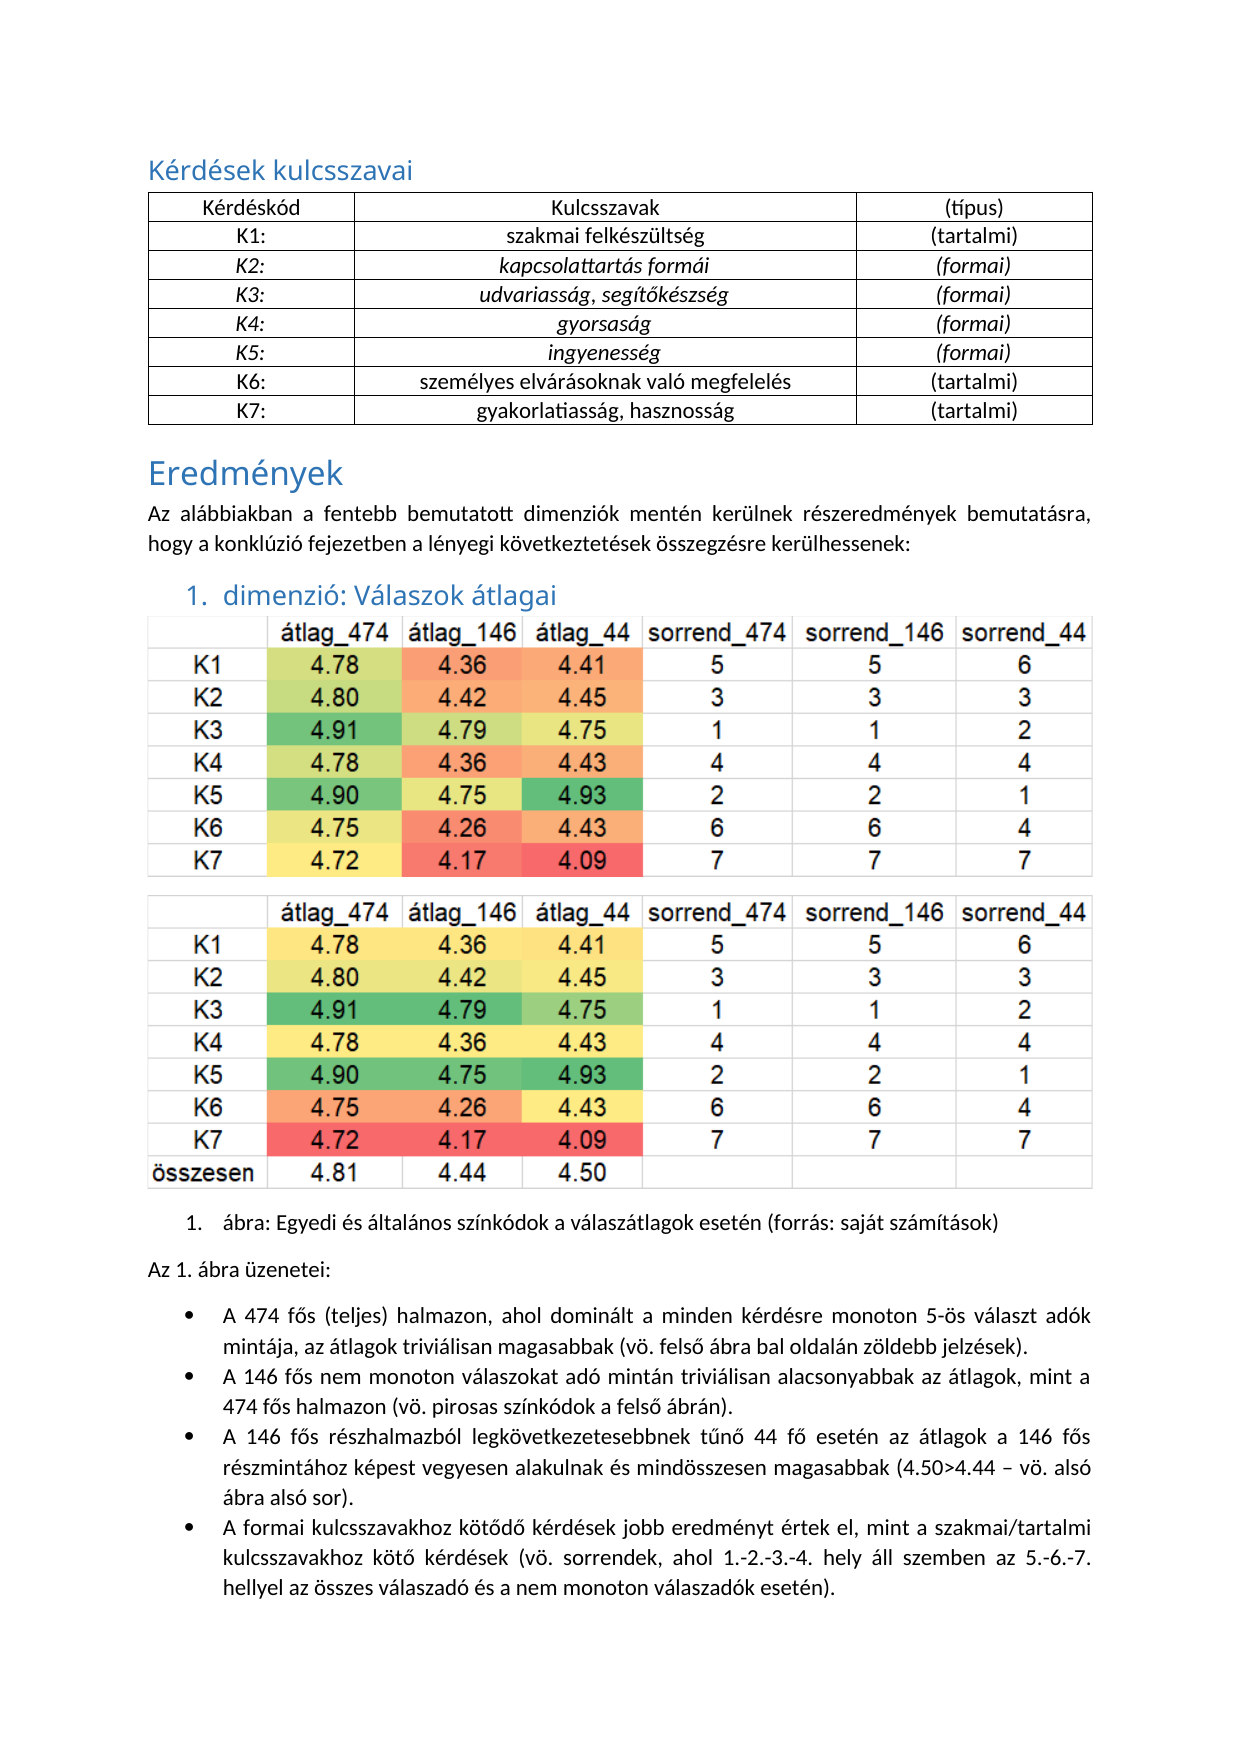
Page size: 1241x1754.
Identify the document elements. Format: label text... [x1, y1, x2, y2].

text Az 1. ábra üzenetei: [148, 1255, 1093, 1283]
text Az alábbiakban a fentebb bemutatott dimenziók mentén kerülnek részeredmények bemutatásra, hogy a konklúzió fejezetben a lényegi következtetések összegzésre kerülhessenek: [148, 499, 1093, 557]
table_cell (formai) [857, 251, 1092, 279]
table_cell ingyenesség [355, 338, 856, 366]
table_cell gyorsaság [355, 309, 856, 337]
table_cell K2: [149, 251, 354, 279]
list A formai kulcsszavakhoz kötődő kérdések jobb eredményt értek el, mint a szakmai/tartalmi kulcsszavakhoz kötő kérdések (vö. sorrendek, ahol 1.-2.-3.-4. hely áll szemben az 5.-6.-7. hellyel az összes válaszadó és a nem monoton válaszadók esetén). [185, 1513, 1093, 1602]
picture [147, 895, 1093, 1189]
table_cell (formai) [857, 338, 1092, 366]
list ábra: Egyedi és általános színkódok a válaszátlagok esetén (forrás: saját számítások) [185, 1208, 1093, 1236]
subtitle Kérdések kulcsszavai [148, 152, 1093, 189]
table_cell udvariasság, segítőkészség [355, 280, 856, 308]
table_cell (tartalmi) [857, 396, 1092, 424]
table_cell K7: [149, 396, 354, 424]
subtitle dimenzió: Válaszok átlagai [185, 576, 1093, 613]
table_cell (tartalmi) [857, 367, 1092, 395]
picture [147, 616, 1093, 877]
table_header Kérdéskód [149, 193, 354, 221]
table_header (típus) [857, 193, 1092, 221]
table_cell szakmai felkészültség [355, 222, 856, 250]
list A 146 fős nem monoton válaszokat adó mintán triviálisan alacsonyabbak az átlagok, mint a 474 fős halmazon (vö. pirosas színkódok a felső ábrán). [185, 1362, 1093, 1420]
table_cell K4: [149, 309, 354, 337]
table_cell kapcsolattartás formái [355, 251, 856, 279]
table_cell (formai) [857, 309, 1092, 337]
table_cell (tartalmi) [857, 222, 1092, 250]
table_header Kulcsszavak [355, 193, 856, 221]
table_cell K3: [149, 280, 354, 308]
table_cell (formai) [857, 280, 1092, 308]
table_cell K6: [149, 367, 354, 395]
subtitle Eredmények [148, 450, 1093, 496]
table_cell gyakorlatiasság, hasznosság [355, 396, 856, 424]
list A 474 fős (teljes) halmazon, ahol dominált a minden kérdésre monoton 5-ös választ adók mintája, az átlagok triviálisan magasabbak (vö. felső ábra bal oldalán zöldebb jelzések). [185, 1302, 1093, 1360]
list A 146 fős részhalmazból legkövetkezetesebbnek tűnő 44 fő esetén az átlagok a 146 fős részmintához képest vegyesen alakulnak és mindösszesen magasabbak (4.50>4.44 – vö. alsó ábra alsó sor). [185, 1422, 1093, 1511]
table_cell személyes elvárásoknak való megfelelés [355, 367, 856, 395]
table_cell K1: [149, 222, 354, 250]
table_cell K5: [149, 338, 354, 366]
